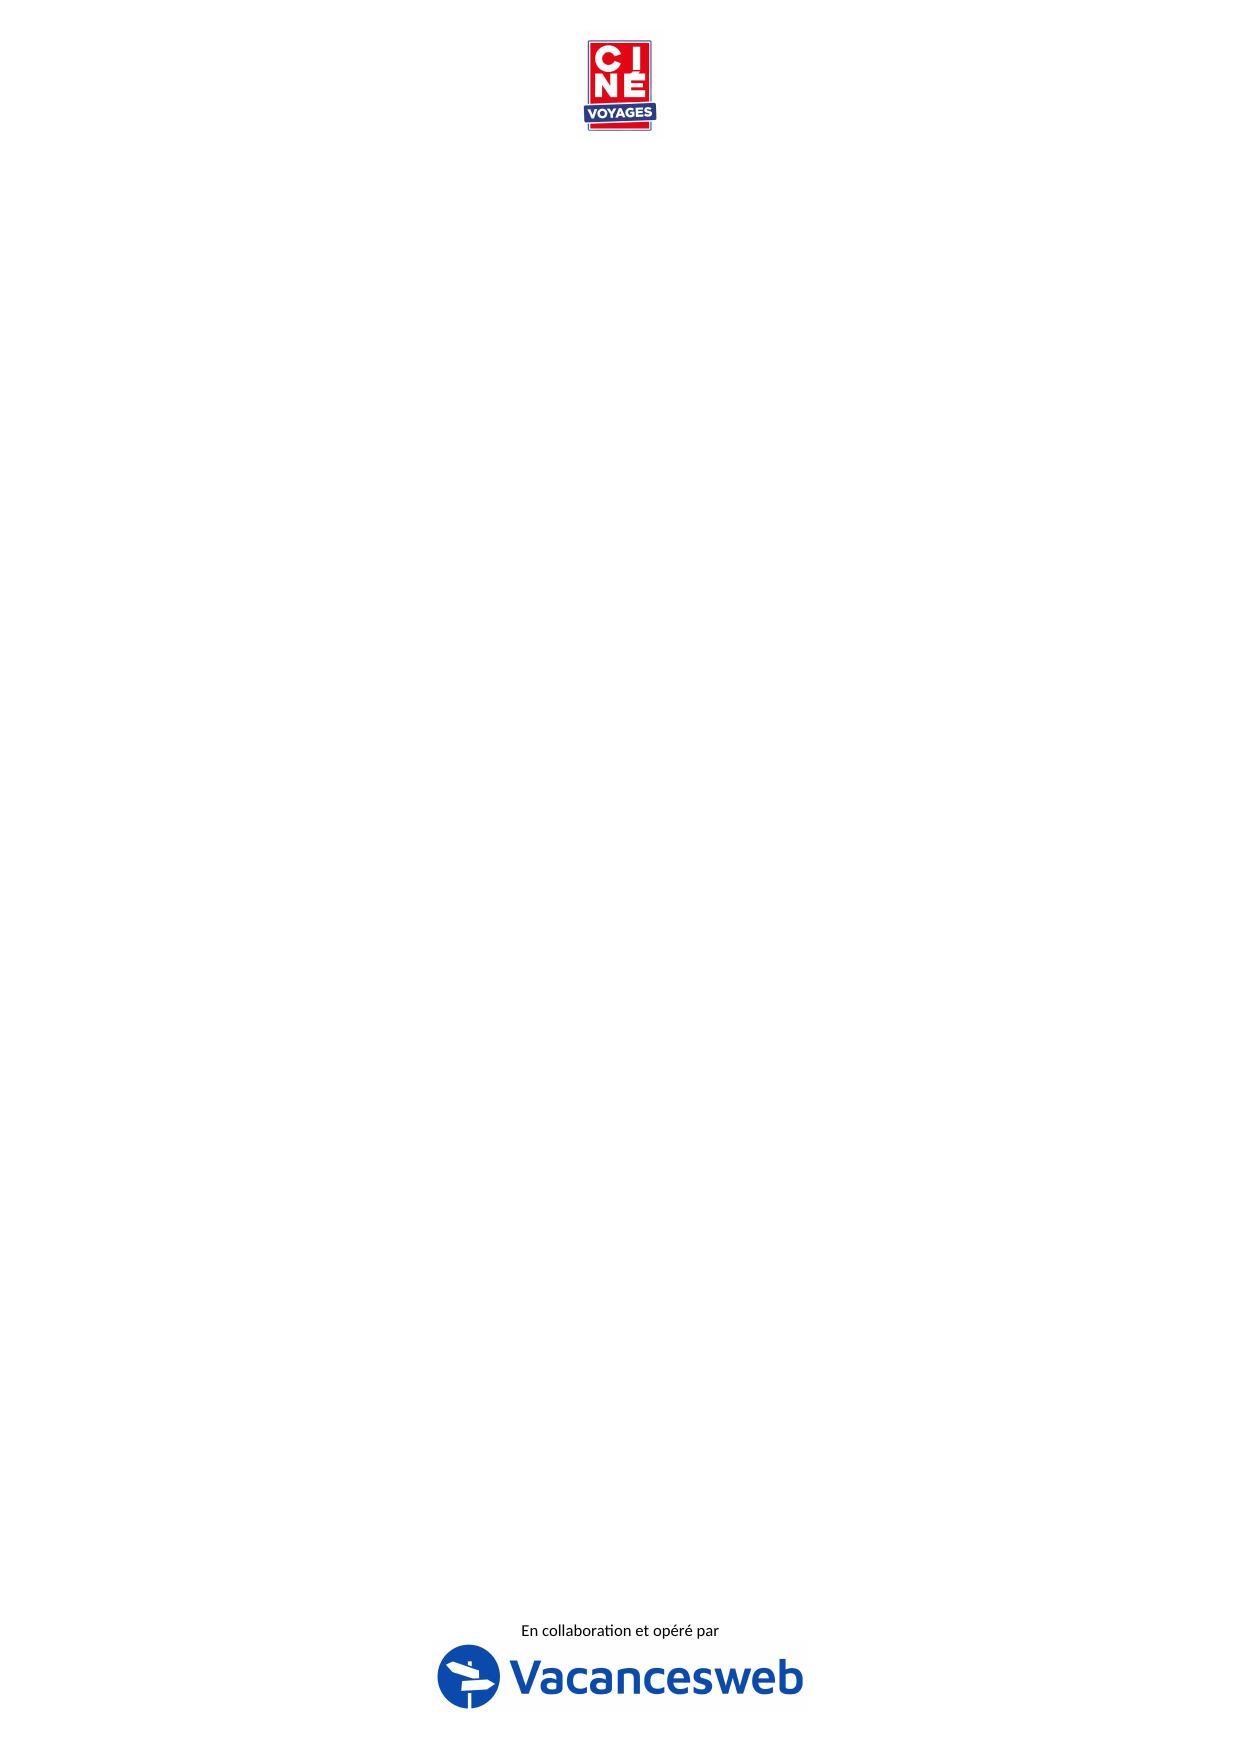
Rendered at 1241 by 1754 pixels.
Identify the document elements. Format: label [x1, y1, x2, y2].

picture [433, 1640, 807, 1713]
picture [576, 29, 664, 140]
